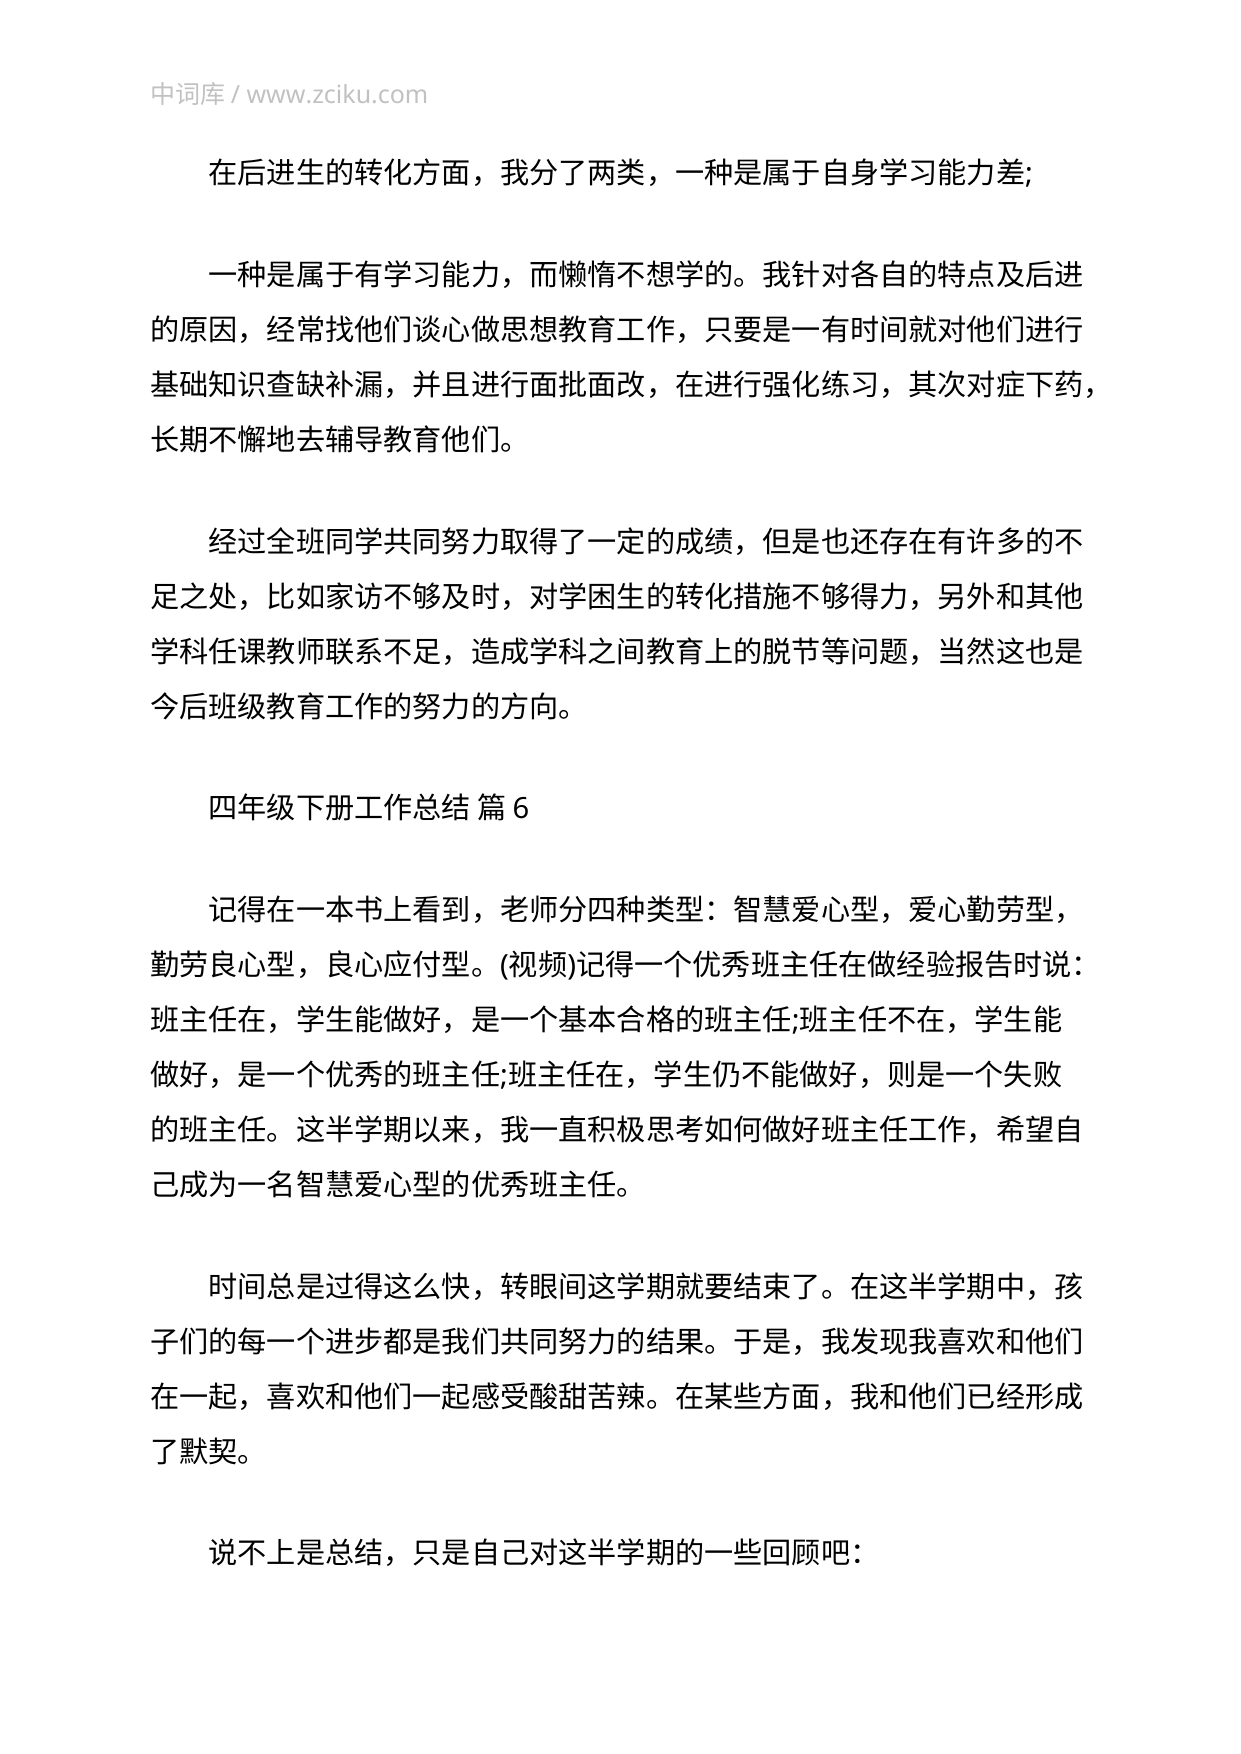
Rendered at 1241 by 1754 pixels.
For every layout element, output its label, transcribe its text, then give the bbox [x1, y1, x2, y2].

text 经过全班同学共同努力取得了一定的成绩，但是也还存在有许多的不足之处，比如家访不够及时，对学困生的转化措施不够得力，另外和其他学科任课教师联系不足，造成学科之间教育上的脱节等问题，当然这也是今后班级教育工作的努力的方向。 [150, 518, 1090, 725]
text 说不上是总结，只是自己对这半学期的一些回顾吧： [150, 1530, 1090, 1572]
text 在后进生的转化方面，我分了两类，一种是属于自身学习能力差; [150, 150, 1090, 192]
text 时间总是过得这么快，转眼间这学期就要结束了。在这半学期中，孩子们的每一个进步都是我们共同努力的结果。于是，我发现我喜欢和他们在一起，喜欢和他们一起感受酸甜苦辣。在某些方面，我和他们已经形成了默契。 [150, 1263, 1090, 1470]
text 四年级下册工作总结 篇6 [150, 785, 1090, 827]
text 记得在一本书上看到，老师分四种类型：智慧爱心型，爱心勤劳型，勤劳良心型，良心应付型。(视频)记得一个优秀班主任在做经验报告时说：班主任在，学生能做好，是一个基本合格的班主任;班主任不在，学生能做好，是一个优秀的班主任;班主任在，学生仍不能做好，则是一个失败的班主任。这半学期以来，我一直积极思考如何做好班主任工作，希望自己成为一名智慧爱心型的优秀班主任。 [150, 887, 1090, 1204]
text 一种是属于有学习能力，而懒惰不想学的。我针对各自的特点及后进的原因，经常找他们谈心做思想教育工作，只要是一有时间就对他们进行基础知识查缺补漏，并且进行面批面改，在进行强化练习，其次对症下药，长期不懈地去辅导教育他们。 [150, 252, 1090, 459]
